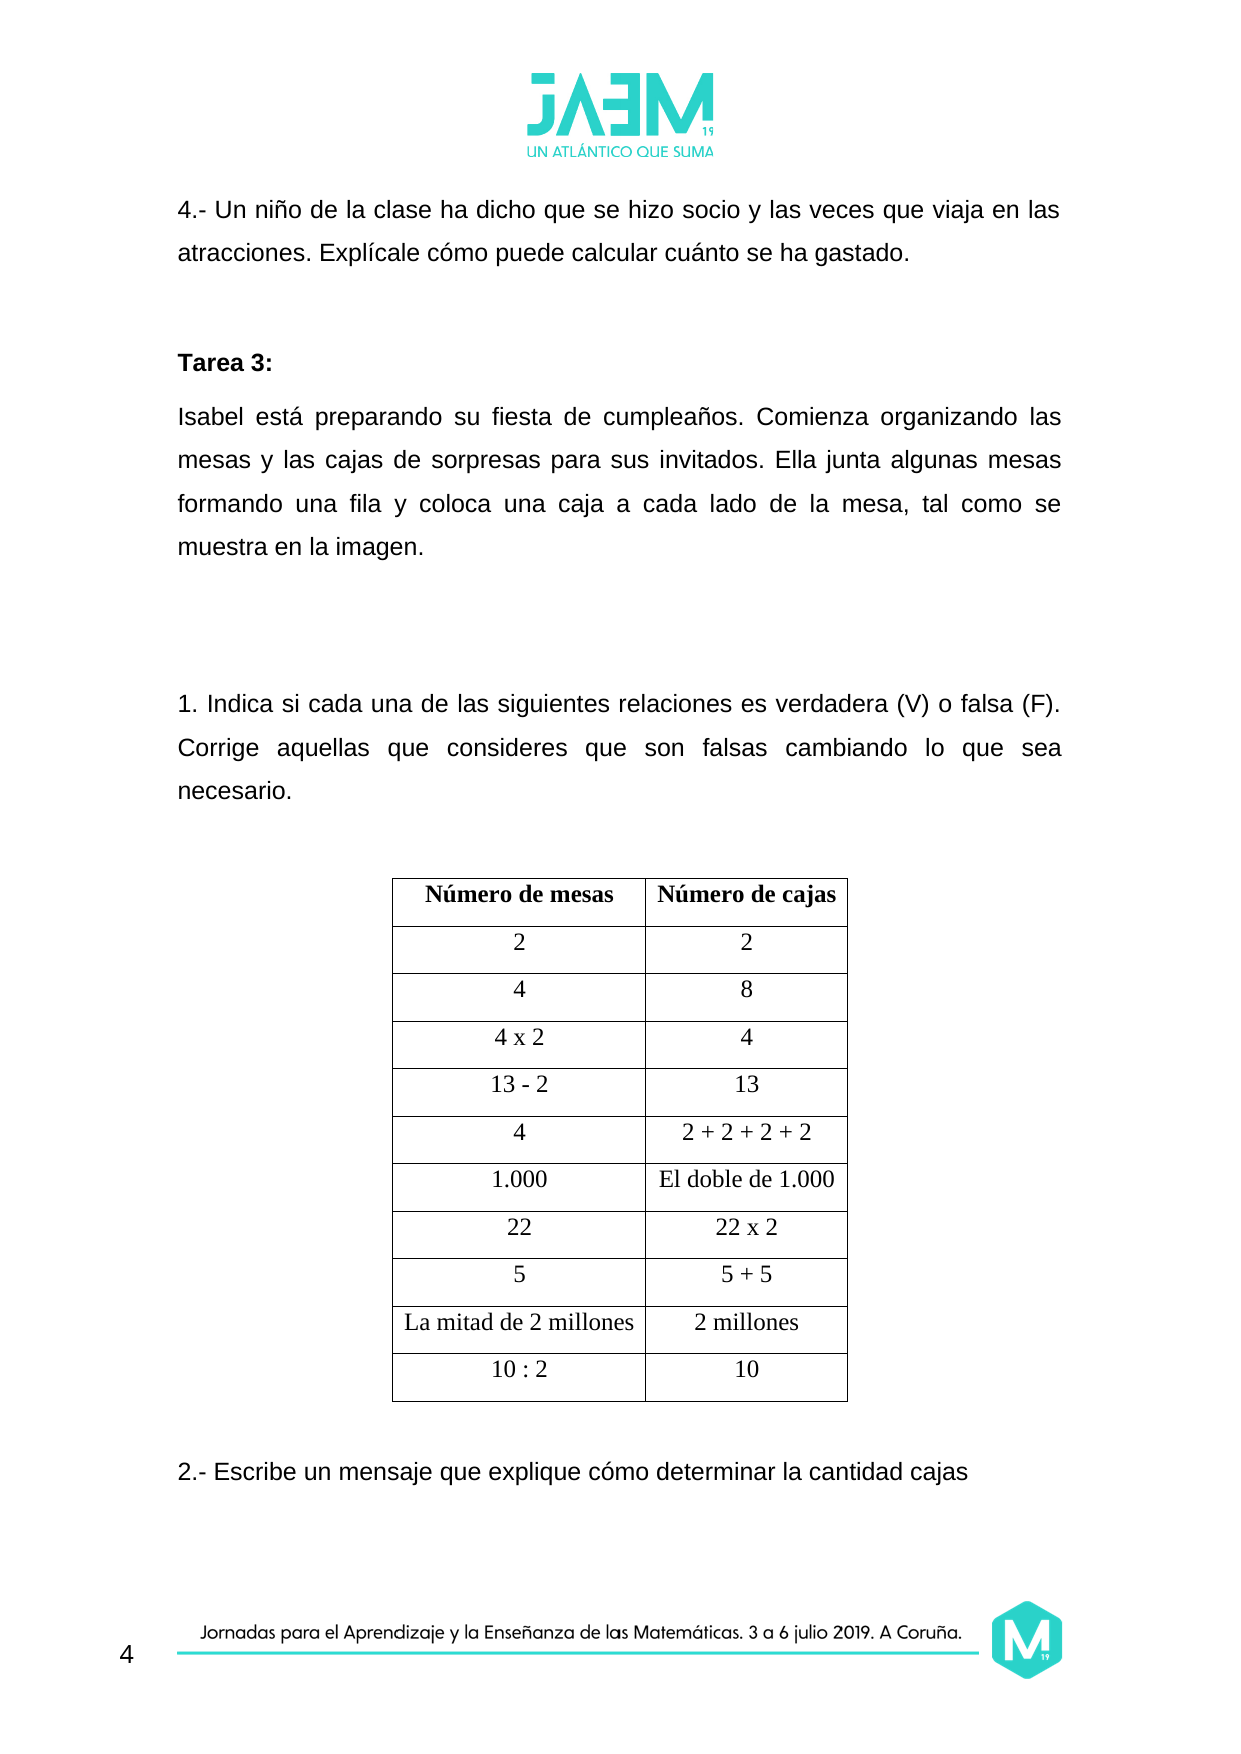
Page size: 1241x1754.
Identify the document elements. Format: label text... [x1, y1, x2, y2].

table_cell 13 - 2 [393, 1069, 645, 1116]
text 1. Indica si cada una de las siguientes relaciones es verdadera (V) o falsa (F). Corrige aquellas que consideres que son falsas cambiando lo que sea necesario. [177, 689, 1063, 804]
text 4.- Un niño de la clase ha dicho que se hizo socio y las veces que viaja en las atracciones. Explícale cómo puede calcular cuánto se ha gastado. [177, 194, 1063, 266]
table_cell 1.000 [393, 1164, 645, 1211]
picture [176, 1596, 1063, 1682]
table_cell 2 + 2 + 2 + 2 [646, 1117, 847, 1163]
table_cell El doble de 1.000 [646, 1164, 847, 1211]
table_cell La mitad de 2 millones [393, 1307, 645, 1353]
table_cell 2 [393, 927, 645, 973]
table_header Número de cajas [646, 879, 847, 926]
table_cell 5 + 5 [646, 1259, 847, 1306]
text Tarea 3: [177, 347, 1063, 376]
text Isabel está preparando su fiesta de cumpleaños. Comienza organizando las mesas y las cajas de sorpresas para sus invitados. Ella junta algunas mesas formando una fila y coloca una caja a cada lado de la mesa, tal como se muestra en la imagen. [177, 402, 1063, 561]
table_cell 13 [646, 1069, 847, 1116]
table_cell 4 x 2 [393, 1022, 645, 1068]
table_cell 2 millones [646, 1307, 847, 1353]
table_cell 22 [393, 1212, 645, 1258]
table_cell 4 [393, 1117, 645, 1163]
table_cell 10 [646, 1354, 847, 1401]
table_cell 10 : 2 [393, 1354, 645, 1401]
picture [527, 73, 714, 157]
text 2.- Escribe un mensaje que explique cómo determinar la cantidad cajas [177, 1457, 1063, 1486]
table_header Número de mesas [393, 879, 645, 926]
table_cell 2 [646, 927, 847, 973]
table_cell 22 x 2 [646, 1212, 847, 1258]
table_cell 8 [646, 974, 847, 1021]
table_cell 5 [393, 1259, 645, 1306]
table_cell 4 [646, 1022, 847, 1068]
table_cell 4 [393, 974, 645, 1021]
